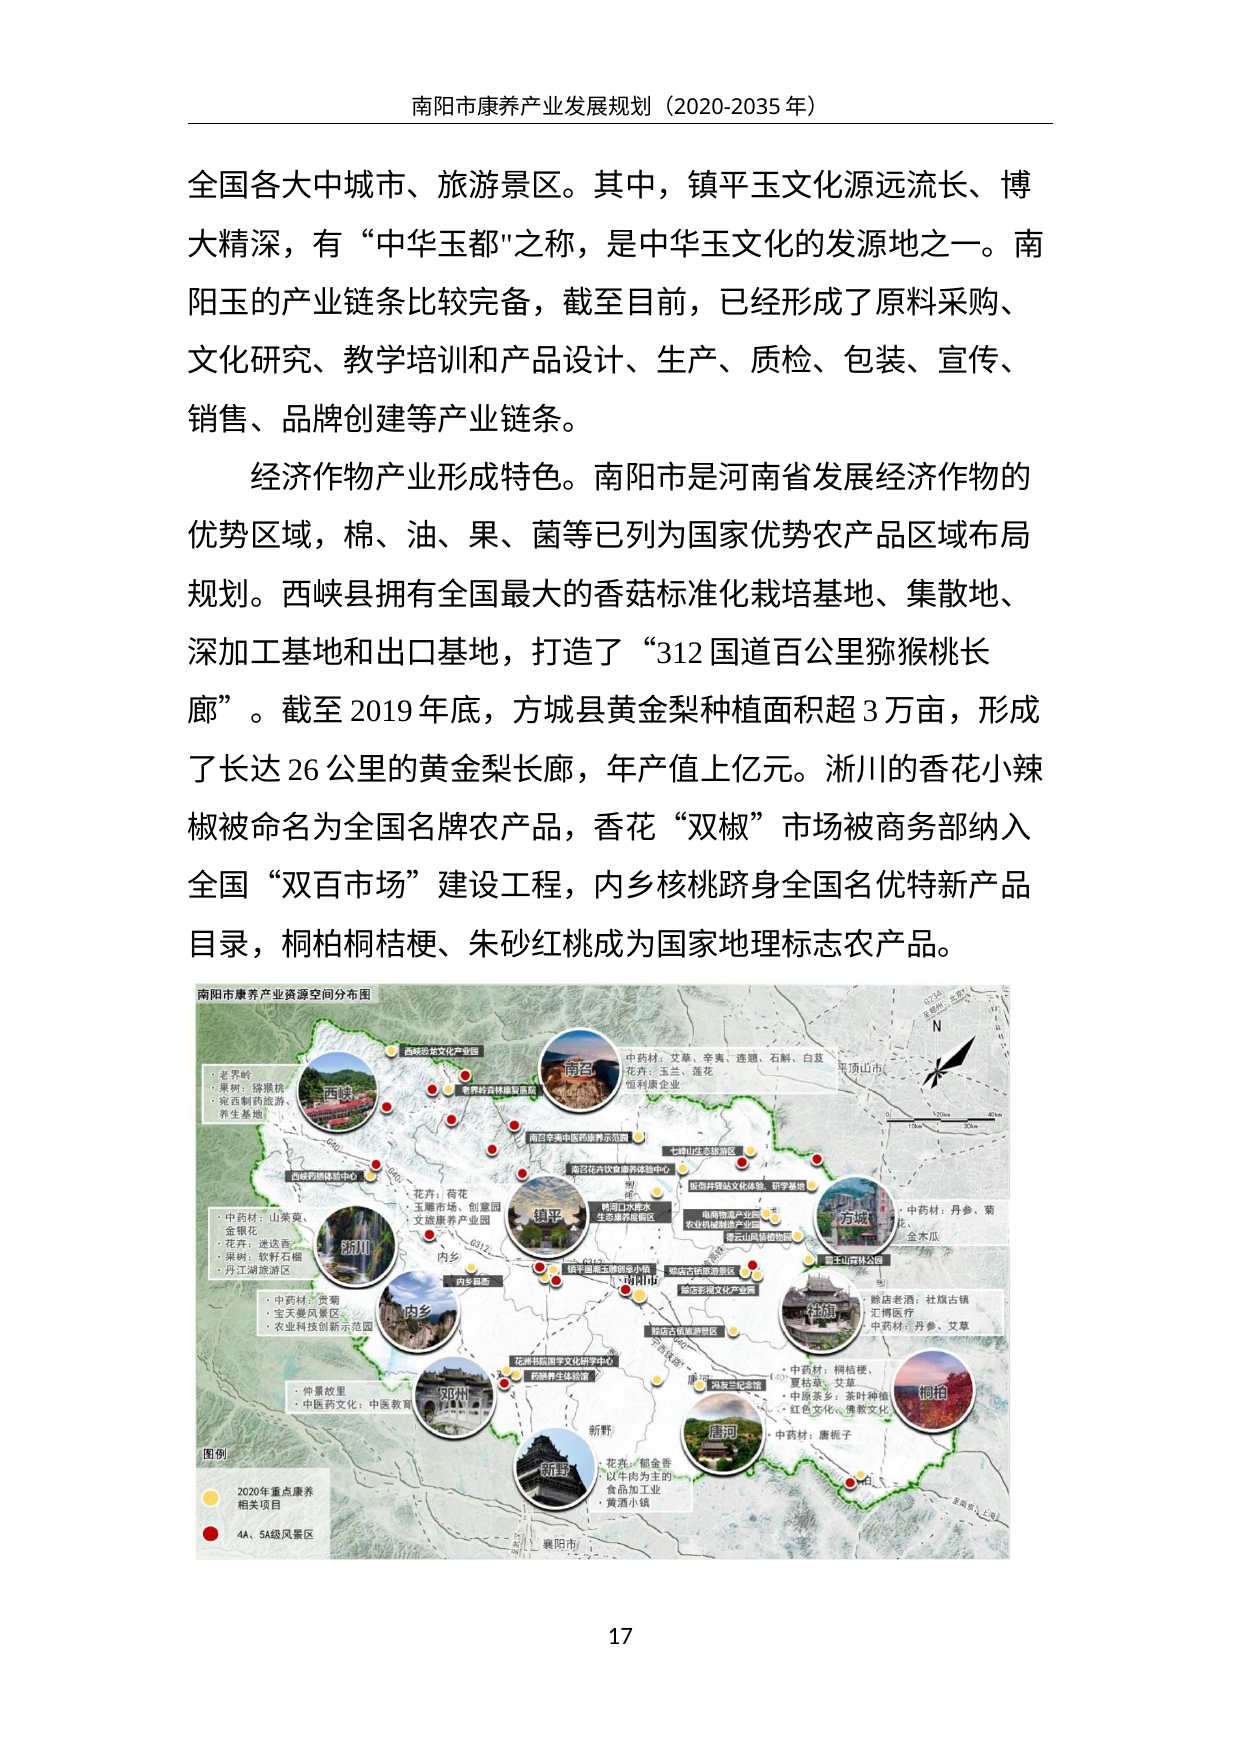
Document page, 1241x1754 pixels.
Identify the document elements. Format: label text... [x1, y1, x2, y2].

text 经济作物产业形成特色。南阳市是河南省发展经济作物的优势区域，棉、油、果、菌等已列为国家优势农产品区域布局规划。西峡县拥有全国最大的香菇标准化栽培基地、集散地、深加工基地和出口基地，打造了“312国道百公里猕猴桃长廊”。截至2019年底，方城县黄金梨种植面积超3万亩，形成了长达26公里的黄金梨长廊，年产值上亿元。淅川的香花小辣椒被命名为全国名牌农产品，香花“双椒”市场被商务部纳入全国“双百市场”建设工程，内乡核桃跻身全国名优特新产品目录，桐柏桐桔梗、朱砂红桃成为国家地理标志农产品。 [187, 442, 1053, 967]
picture [187, 979, 1011, 1560]
